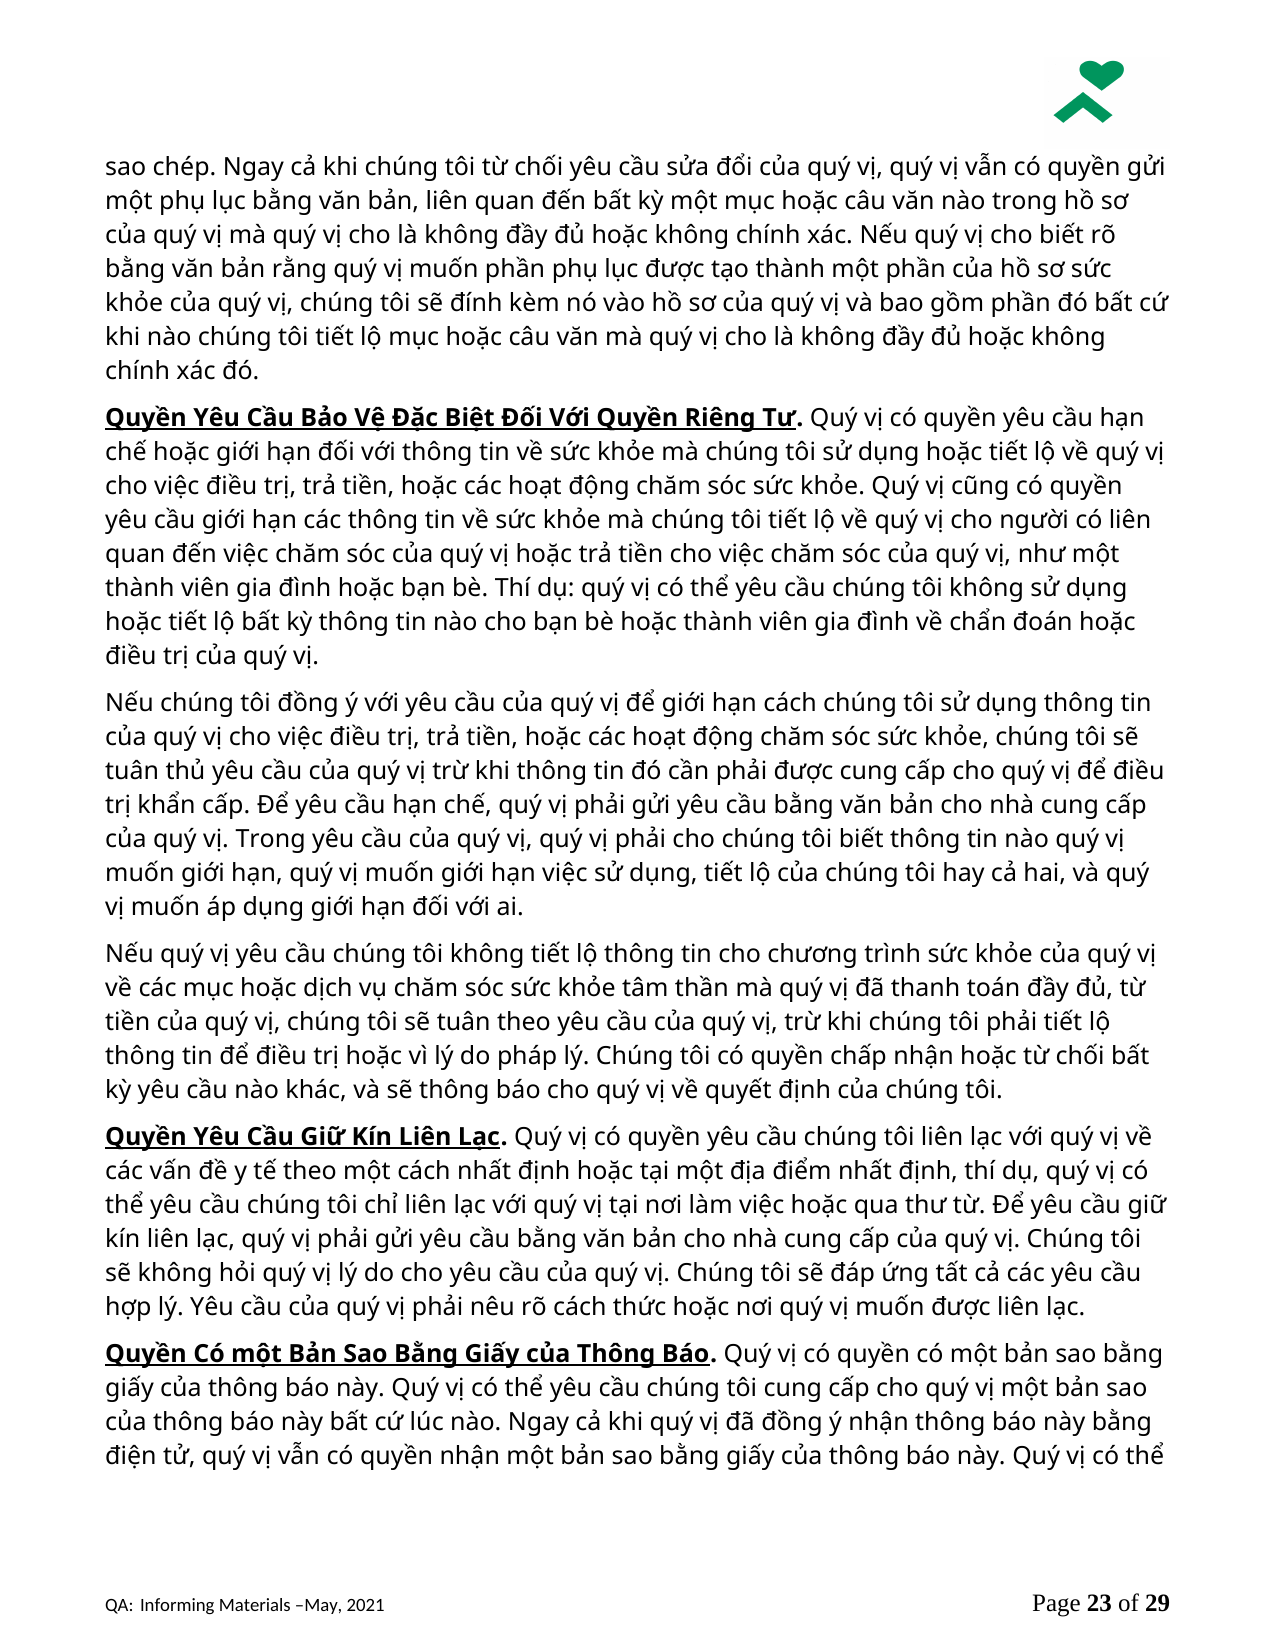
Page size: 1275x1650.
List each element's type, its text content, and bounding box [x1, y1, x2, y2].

text Quyền Yêu Cầu Bảo Vệ Đặc Biệt Đối Với Quyền Riêng Tư. Quý vị có quyền yêu cầu hạn chế hoặc giới hạn đối với thông tin về sức khỏe mà chúng tôi sử dụng hoặc tiết lộ về quý vị cho việc điều trị, trả tiền, hoặc các hoạt động chăm sóc sức khỏe. Quý vị cũng có quyền yêu cầu giới hạn các thông tin về sức khỏe mà chúng tôi tiết lộ về quý vị cho người có liên quan đến việc chăm sóc của quý vị hoặc trả tiền cho việc chăm sóc của quý vị, như một thành viên gia đình hoặc bạn bè. Thí dụ: quý vị có thể yêu cầu chúng tôi không sử dụng hoặc tiết lộ bất kỳ thông tin nào cho bạn bè hoặc thành viên gia đình về chẩn đoán hoặc điều trị của quý vị. [105, 399, 1170, 672]
text Quyền Yêu Cầu Giữ Kín Liên Lạc. Quý vị có quyền yêu cầu chúng tôi liên lạc với quý vị về các vấn đề y tế theo một cách nhất định hoặc tại một địa điểm nhất định, thí dụ, quý vị có thể yêu cầu chúng tôi chỉ liên lạc với quý vị tại nơi làm việc hoặc qua thư từ. Để yêu cầu giữ kín liên lạc, quý vị phải gửi yêu cầu bằng văn bản cho nhà cung cấp của quý vị. Chúng tôi sẽ không hỏi quý vị lý do cho yêu cầu của quý vị. Chúng tôi sẽ đáp ứng tất cả các yêu cầu hợp lý. Yêu cầu của quý vị phải nêu rõ cách thức hoặc nơi quý vị muốn được liên lạc. [105, 1118, 1170, 1323]
text Nếu chúng tôi đồng ý với yêu cầu của quý vị để giới hạn cách chúng tôi sử dụng thông tin của quý vị cho việc điều trị, trả tiền, hoặc các hoạt động chăm sóc sức khỏe, chúng tôi sẽ tuân thủ yêu cầu của quý vị trừ khi thông tin đó cần phải được cung cấp cho quý vị để điều trị khẩn cấp. Để yêu cầu hạn chế, quý vị phải gửi yêu cầu bằng văn bản cho nhà cung cấp của quý vị. Trong yêu cầu của quý vị, quý vị phải cho chúng tôi biết thông tin nào quý vị muốn giới hạn, quý vị muốn giới hạn việc sử dụng, tiết lộ của chúng tôi hay cả hai, và quý vị muốn áp dụng giới hạn đối với ai. [105, 684, 1170, 923]
picture [1044, 57, 1170, 149]
text Nếu quý vị yêu cầu chúng tôi không tiết lộ thông tin cho chương trình sức khỏe của quý vị về các mục hoặc dịch vụ chăm sóc sức khỏe tâm thần mà quý vị đã thanh toán đầy đủ, từ tiền của quý vị, chúng tôi sẽ tuân theo yêu cầu của quý vị, trừ khi chúng tôi phải tiết lộ thông tin để điều trị hoặc vì lý do pháp lý. Chúng tôi có quyền chấp nhận hoặc từ chối bất kỳ yêu cầu nào khác, và sẽ thông báo cho quý vị về quyết định của chúng tôi. [105, 936, 1170, 1106]
